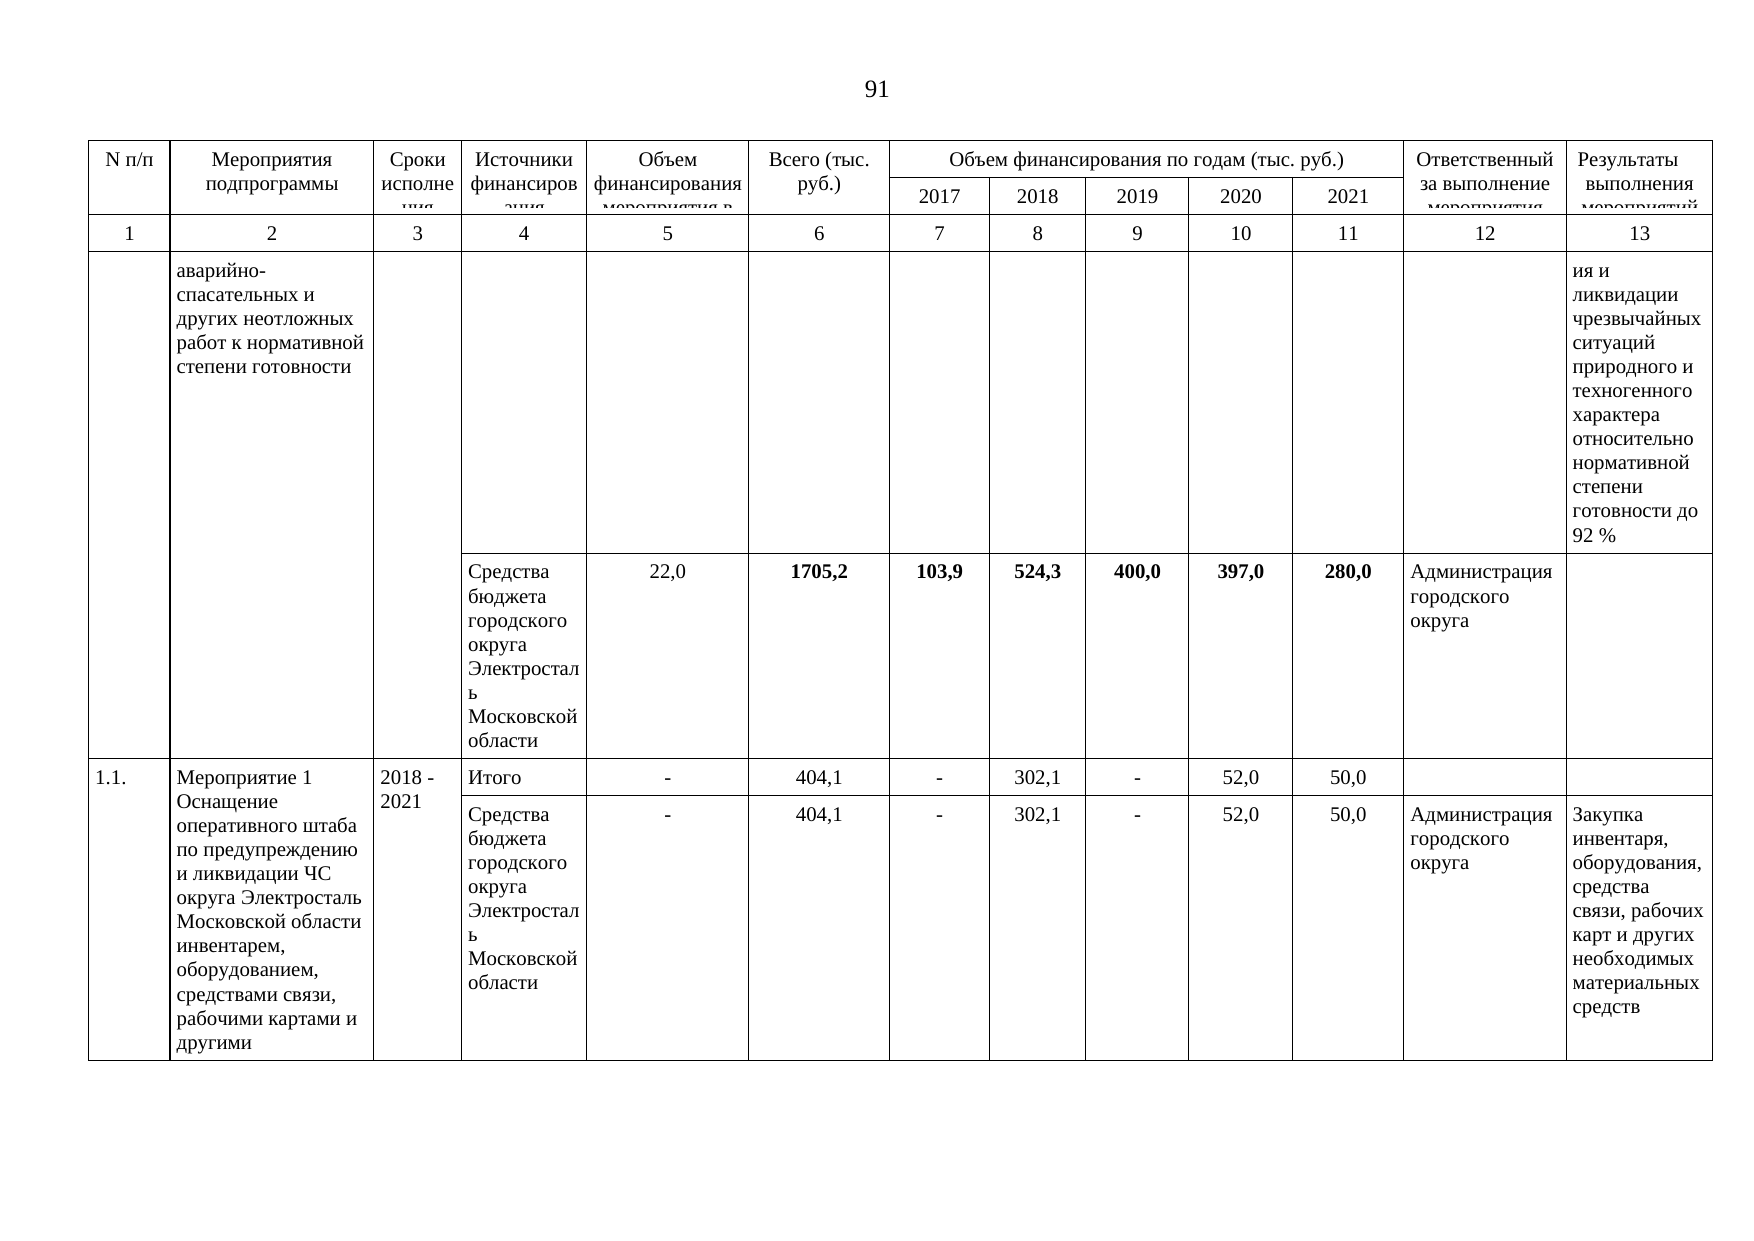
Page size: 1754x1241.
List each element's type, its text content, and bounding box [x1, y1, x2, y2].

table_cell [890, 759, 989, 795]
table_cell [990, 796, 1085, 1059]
table_header Мероприятия подпрограммы [171, 141, 373, 214]
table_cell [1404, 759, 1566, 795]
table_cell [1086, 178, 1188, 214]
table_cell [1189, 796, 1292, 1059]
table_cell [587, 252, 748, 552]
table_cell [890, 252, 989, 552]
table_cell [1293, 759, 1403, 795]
table_header Всего (тыс. руб.) [749, 141, 889, 214]
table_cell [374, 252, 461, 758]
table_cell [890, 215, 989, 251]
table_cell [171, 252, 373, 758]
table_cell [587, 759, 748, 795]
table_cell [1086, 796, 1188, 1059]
table_header Ответственный за выполнение мероприятия подпрограммы [1404, 141, 1566, 214]
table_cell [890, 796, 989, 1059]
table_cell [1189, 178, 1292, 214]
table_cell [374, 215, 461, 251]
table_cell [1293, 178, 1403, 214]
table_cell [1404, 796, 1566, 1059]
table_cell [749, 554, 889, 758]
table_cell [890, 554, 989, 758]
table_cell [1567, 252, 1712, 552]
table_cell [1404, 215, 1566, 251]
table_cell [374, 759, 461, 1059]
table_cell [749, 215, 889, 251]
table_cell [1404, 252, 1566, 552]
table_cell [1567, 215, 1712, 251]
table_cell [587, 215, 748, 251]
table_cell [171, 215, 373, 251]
table_cell 2018 [990, 178, 1085, 214]
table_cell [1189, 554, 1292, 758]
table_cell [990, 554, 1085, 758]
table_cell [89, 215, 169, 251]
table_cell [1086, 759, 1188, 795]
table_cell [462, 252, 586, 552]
table_header Сроки исполнения мероприятий [374, 141, 461, 214]
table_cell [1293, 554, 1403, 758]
table_cell 2017 [890, 178, 989, 214]
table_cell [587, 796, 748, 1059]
table_header Источники финансирования [462, 141, 586, 214]
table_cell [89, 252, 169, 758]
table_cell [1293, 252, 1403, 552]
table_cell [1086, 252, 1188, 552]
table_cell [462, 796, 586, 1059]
table_header N п/п [89, 141, 169, 214]
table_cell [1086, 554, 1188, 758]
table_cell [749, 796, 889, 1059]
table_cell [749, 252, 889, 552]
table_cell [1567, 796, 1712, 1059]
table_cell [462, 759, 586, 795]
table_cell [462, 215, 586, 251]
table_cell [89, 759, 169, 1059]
table_header Объем финансирования мероприятия в году, предшествующему году реализации программы (тыс. руб.) [587, 141, 748, 214]
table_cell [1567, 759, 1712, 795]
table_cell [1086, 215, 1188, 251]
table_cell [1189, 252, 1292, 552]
table_header Объем финансирования по годам (тыс. руб.) [890, 141, 1403, 177]
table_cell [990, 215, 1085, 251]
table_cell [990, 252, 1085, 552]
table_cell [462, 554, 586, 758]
table_header Результаты выполнения мероприятий подпрограммы [1567, 141, 1712, 214]
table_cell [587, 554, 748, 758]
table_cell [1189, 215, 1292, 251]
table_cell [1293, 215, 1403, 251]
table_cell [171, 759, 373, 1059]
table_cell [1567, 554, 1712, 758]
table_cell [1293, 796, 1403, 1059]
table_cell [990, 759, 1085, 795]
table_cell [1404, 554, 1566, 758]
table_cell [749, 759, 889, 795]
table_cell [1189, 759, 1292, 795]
